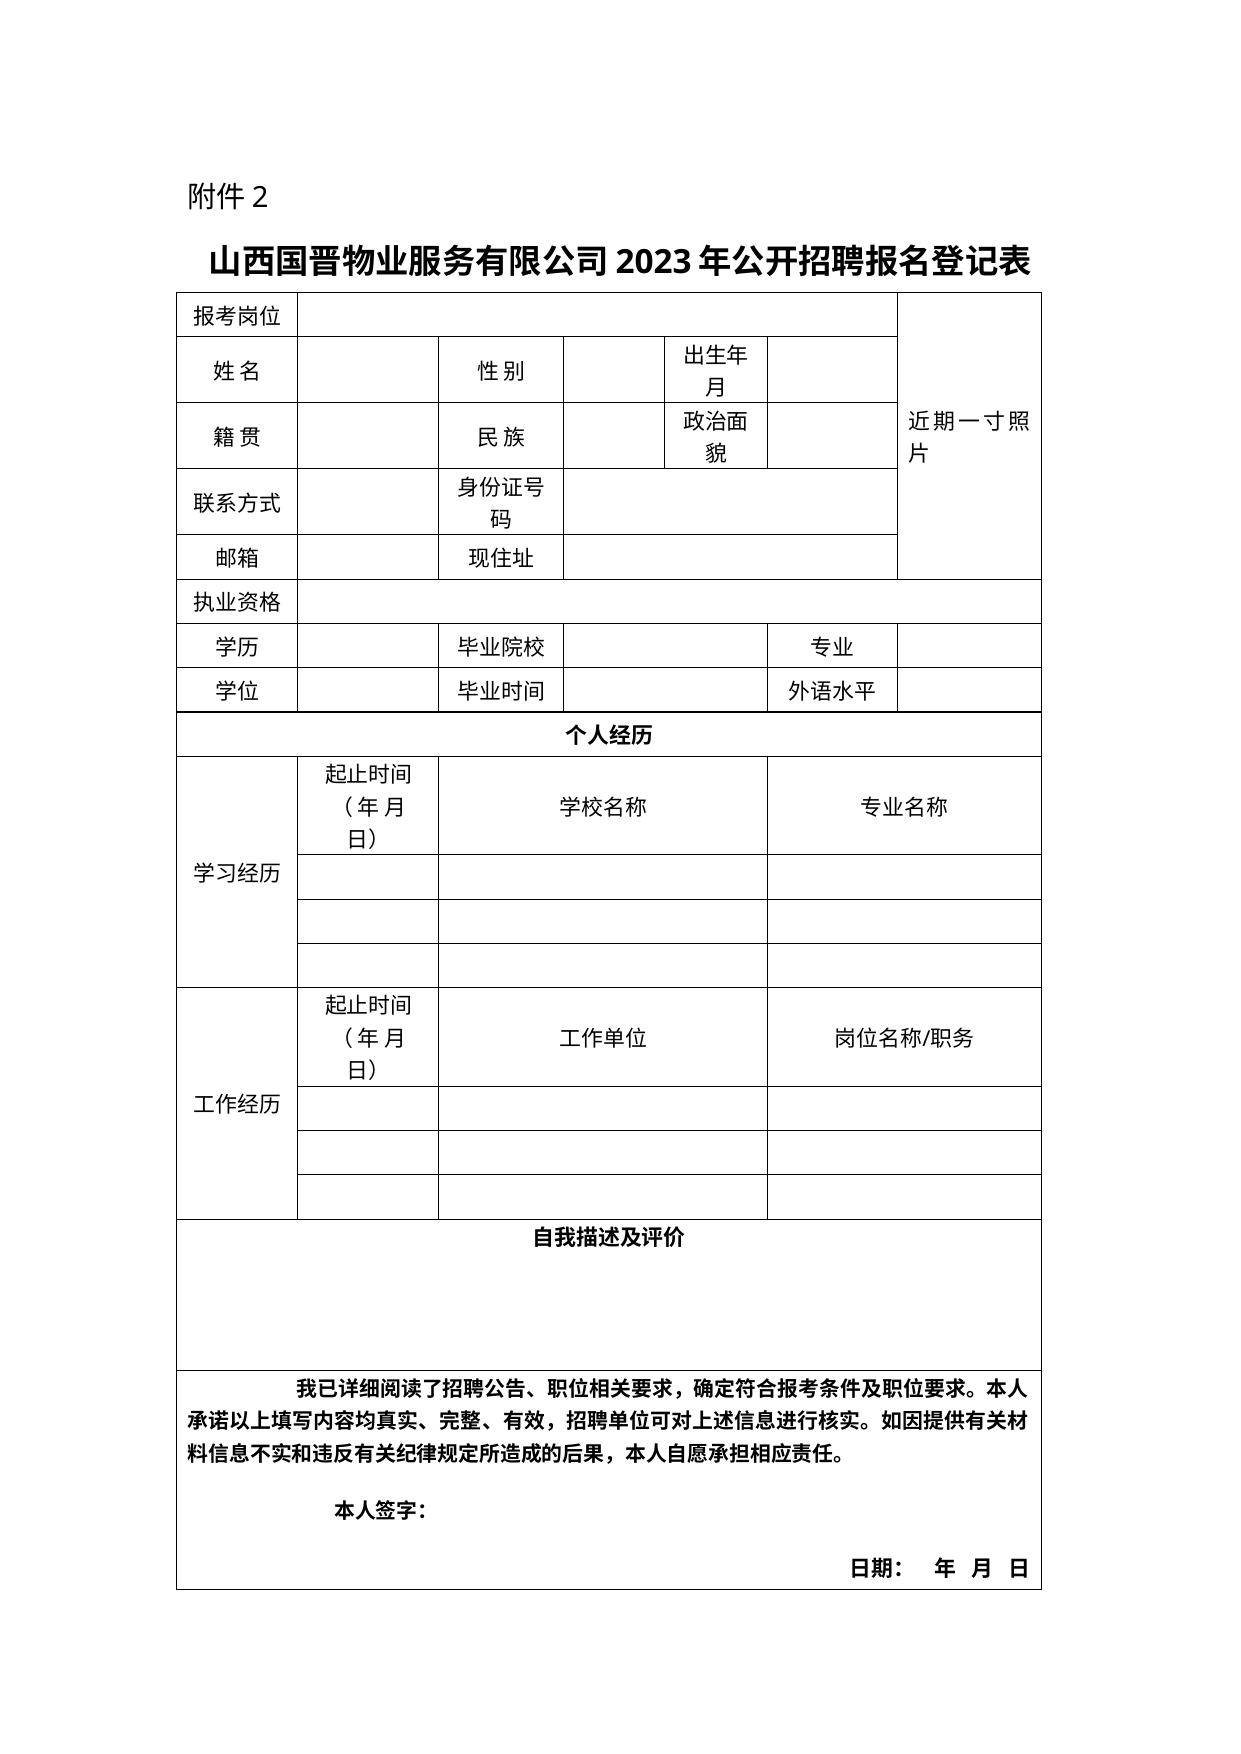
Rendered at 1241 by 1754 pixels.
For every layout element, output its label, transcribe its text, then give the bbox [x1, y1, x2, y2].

table_cell [298, 855, 438, 898]
table_cell [439, 855, 767, 898]
table_cell [768, 1175, 1041, 1218]
table_cell 现住址 [439, 535, 563, 579]
table_cell 政治面貌 [665, 403, 767, 468]
table_cell [564, 403, 664, 468]
table_cell 自我描述及评价 [177, 1220, 1041, 1369]
table_header 近期一寸照片 [898, 293, 1041, 579]
table_cell 专业名称 [768, 757, 1041, 854]
table_cell [298, 624, 438, 667]
table_cell [768, 1131, 1041, 1174]
table_cell 执业资格 [177, 580, 297, 623]
table_cell [298, 1131, 438, 1174]
table_cell 身份证号码 [439, 469, 563, 534]
table_cell [439, 1131, 767, 1174]
table_cell [298, 337, 438, 402]
table_cell [298, 469, 438, 534]
table_cell 岗位名称/职务 [768, 988, 1041, 1086]
table_cell 毕业院校 [439, 624, 563, 667]
table_cell 籍 贯 [177, 403, 297, 468]
table_cell [768, 944, 1041, 987]
text 山西国晋物业服务有限公司2023年公开招聘报名登记表 [187, 227, 1053, 292]
table_cell [298, 900, 438, 943]
table_cell 学习经历 [177, 757, 297, 987]
table_cell 工作经历 [177, 988, 297, 1218]
table_cell [439, 1087, 767, 1130]
table_cell [298, 1087, 438, 1130]
table_cell 学历 [177, 624, 297, 667]
table_cell 工作单位 [439, 988, 767, 1086]
table_cell 我已详细阅读了招聘公告、职位相关要求，确定符合报考条件及职位要求。本人承诺以上填写内容均真实、完整、有效，招聘单位可对上述信息进行核实。如因提供有关材料信息不实和违反有关纪律规定所造成的后果，本人自愿承担相应责任。 本人签字： 日期： 年 月 日 [177, 1371, 1041, 1589]
table_header [298, 293, 897, 336]
table_cell 个人经历 [177, 713, 1041, 756]
table_cell 性 别 [439, 337, 563, 402]
table_cell [298, 668, 438, 711]
table_cell 邮箱 [177, 535, 297, 579]
table_cell [768, 1087, 1041, 1130]
table_cell 联系方式 [177, 469, 297, 534]
table_cell [768, 900, 1041, 943]
table_cell 毕业时间 [439, 668, 563, 711]
table_cell [298, 1175, 438, 1218]
table_cell [564, 668, 767, 711]
table_cell [564, 624, 767, 667]
table_cell [439, 944, 767, 987]
table_cell [298, 403, 438, 468]
table_cell [898, 624, 1041, 667]
table_cell 学位 [177, 668, 297, 711]
table_header 报考岗位 [177, 293, 297, 336]
table_cell 起止时间 （ 年 月 日） [298, 757, 438, 854]
table_cell 姓 名 [177, 337, 297, 402]
table_cell [564, 469, 897, 534]
table_cell 专业 [768, 624, 897, 667]
table_cell [768, 855, 1041, 898]
table_cell [768, 337, 897, 402]
table_cell [768, 403, 897, 468]
table_cell [298, 944, 438, 987]
table_cell [439, 1175, 767, 1218]
table_cell 民 族 [439, 403, 563, 468]
table_cell [298, 535, 438, 579]
table_cell 出生年月 [665, 337, 767, 402]
table_cell 外语水平 [768, 668, 897, 711]
table_cell 起止时间 （ 年 月 日） [298, 988, 438, 1086]
text 附件2 [187, 162, 1053, 227]
table_cell [564, 535, 897, 579]
table_cell [898, 668, 1041, 711]
table_cell [564, 337, 664, 402]
table_cell [298, 580, 1041, 623]
table_cell [439, 900, 767, 943]
table_cell 学校名称 [439, 757, 767, 854]
